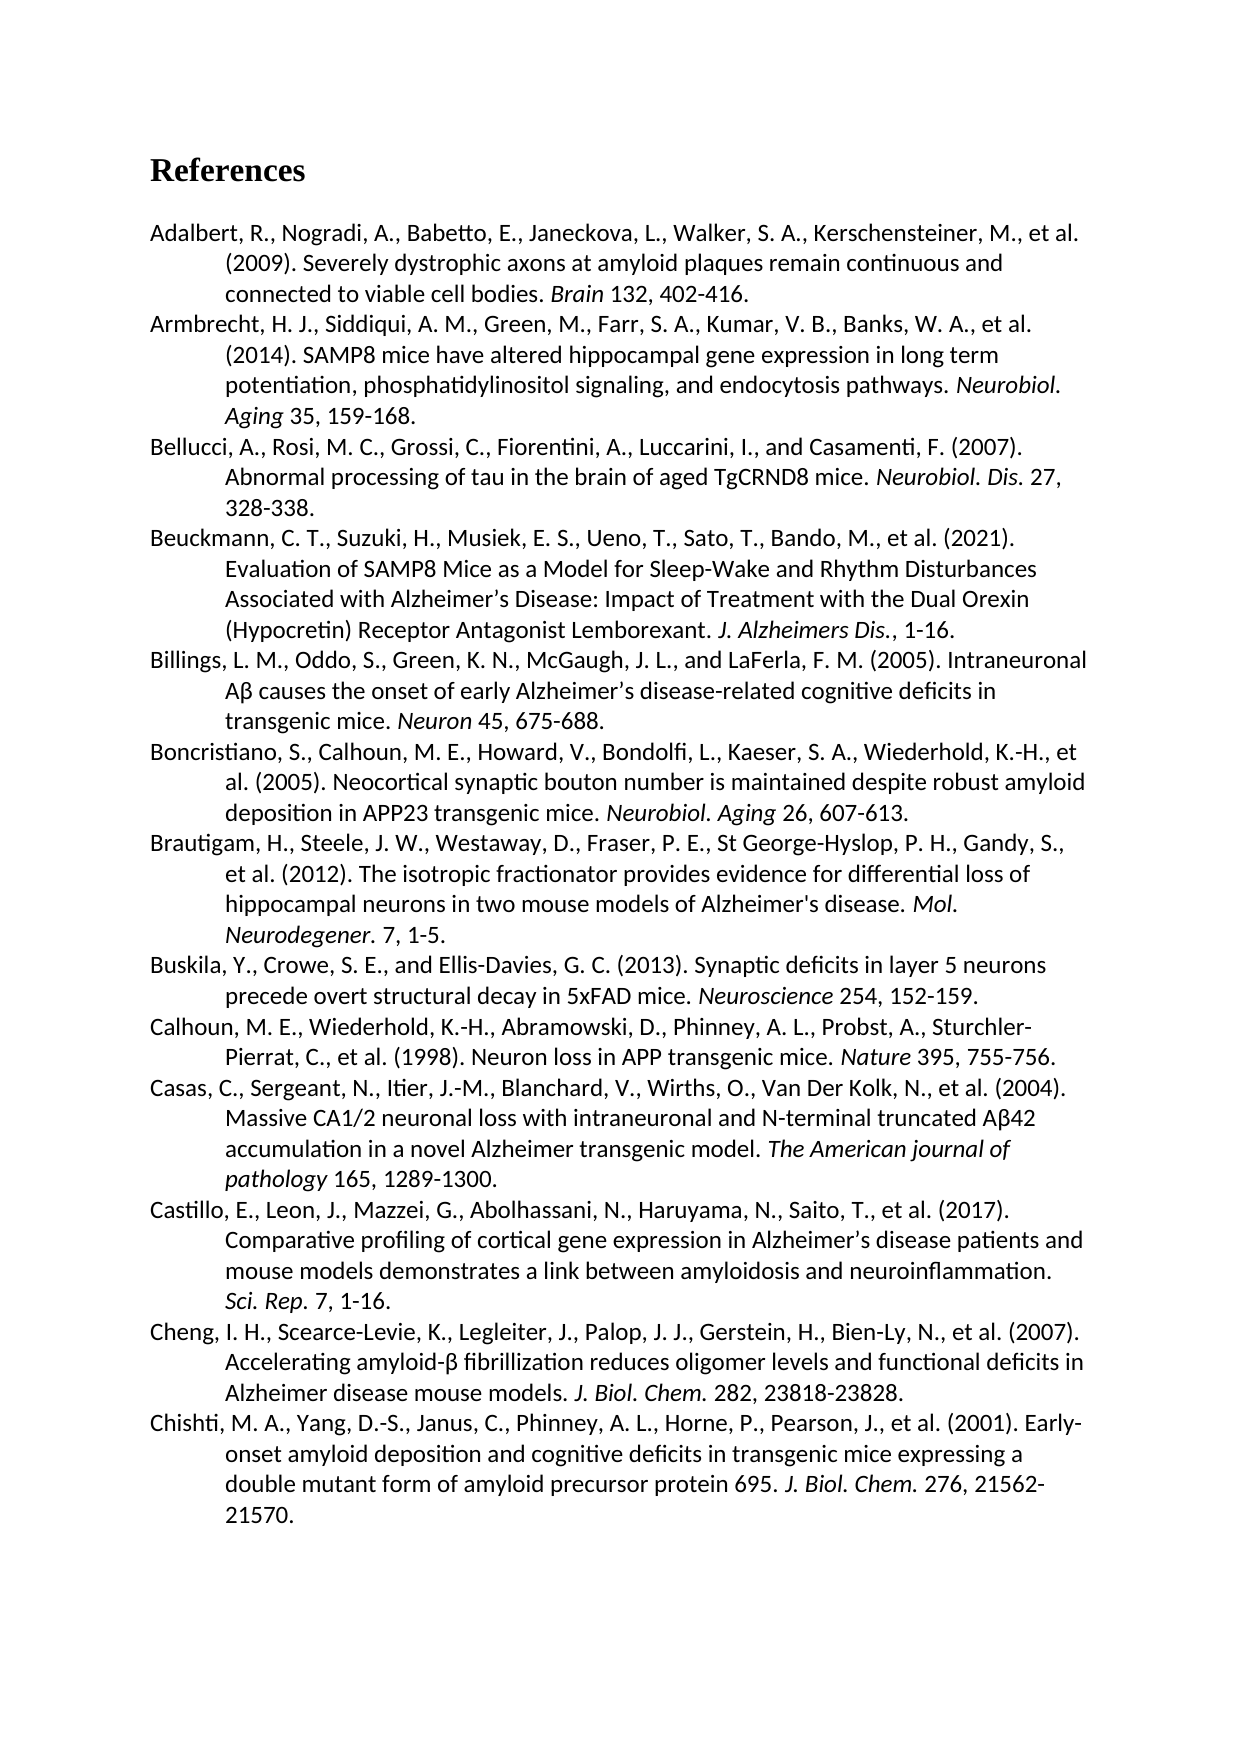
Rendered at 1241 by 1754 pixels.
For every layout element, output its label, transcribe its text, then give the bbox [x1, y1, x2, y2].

text Chishti, M. A., Yang, D.-S., Janus, C., Phinney, A. L., Horne, P., Pearson, J., et al. (2001). Early-onset amyloid deposition and cognitive deficits in transgenic mice expressing a double mutant form of amyloid precursor protein 695. J. Biol. Chem. 276, 21562-21570. [150, 1407, 1090, 1529]
text Buskila, Y., Crowe, S. E., and Ellis-Davies, G. C. (2013). Synaptic deficits in layer 5 neurons precede overt structural decay in 5xFAD mice. Neuroscience 254, 152-159. [150, 949, 1090, 1011]
text Boncristiano, S., Calhoun, M. E., Howard, V., Bondolfi, L., Kaeser, S. A., Wiederhold, K.-H., et al. (2005). Neocortical synaptic bouton number is maintained despite robust amyloid deposition in APP23 transgenic mice. Neurobiol. Aging 26, 607-613. [150, 736, 1090, 827]
text Armbrecht, H. J., Siddiqui, A. M., Green, M., Farr, S. A., Kumar, V. B., Banks, W. A., et al. (2014). SAMP8 mice have altered hippocampal gene expression in long term potentiation, phosphatidylinositol signaling, and endocytosis pathways. Neurobiol. Aging 35, 159-168. [150, 309, 1090, 431]
text References [150, 150, 1090, 188]
text Casas, C., Sergeant, N., Itier, J.-M., Blanchard, V., Wirths, O., Van Der Kolk, N., et al. (2004). Massive CA1/2 neuronal loss with intraneuronal and N-terminal truncated Aβ42 accumulation in a novel Alzheimer transgenic model. The American journal of pathology 165, 1289-1300. [150, 1072, 1090, 1194]
text Calhoun, M. E., Wiederhold, K.-H., Abramowski, D., Phinney, A. L., Probst, A., Sturchler-Pierrat, C., et al. (1998). Neuron loss in APP transgenic mice. Nature 395, 755-756. [150, 1011, 1090, 1072]
text Adalbert, R., Nogradi, A., Babetto, E., Janeckova, L., Walker, S. A., Kerschensteiner, M., et al. (2009). Severely dystrophic axons at amyloid plaques remain continuous and connected to viable cell bodies. Brain 132, 402-416. [150, 217, 1090, 309]
text Bellucci, A., Rosi, M. C., Grossi, C., Fiorentini, A., Luccarini, I., and Casamenti, F. (2007). Abnormal processing of tau in the brain of aged TgCRND8 mice. Neurobiol. Dis. 27, 328-338. [150, 431, 1090, 522]
text Billings, L. M., Oddo, S., Green, K. N., McGaugh, J. L., and LaFerla, F. M. (2005). Intraneuronal Aβ causes the onset of early Alzheimer’s disease-related cognitive deficits in transgenic mice. Neuron 45, 675-688. [150, 644, 1090, 736]
text Castillo, E., Leon, J., Mazzei, G., Abolhassani, N., Haruyama, N., Saito, T., et al. (2017). Comparative profiling of cortical gene expression in Alzheimer’s disease patients and mouse models demonstrates a link between amyloidosis and neuroinflammation. Sci. Rep. 7, 1-16. [150, 1194, 1090, 1316]
text Beuckmann, C. T., Suzuki, H., Musiek, E. S., Ueno, T., Sato, T., Bando, M., et al. (2021). Evaluation of SAMP8 Mice as a Model for Sleep-Wake and Rhythm Disturbances Associated with Alzheimer’s Disease: Impact of Treatment with the Dual Orexin (Hypocretin) Receptor Antagonist Lemborexant. J. Alzheimers Dis., 1-16. [150, 522, 1090, 644]
text Cheng, I. H., Scearce-Levie, K., Legleiter, J., Palop, J. J., Gerstein, H., Bien-Ly, N., et al. (2007). Accelerating amyloid-β fibrillization reduces oligomer levels and functional deficits in Alzheimer disease mouse models. J. Biol. Chem. 282, 23818-23828. [150, 1316, 1090, 1407]
text Brautigam, H., Steele, J. W., Westaway, D., Fraser, P. E., St George-Hyslop, P. H., Gandy, S., et al. (2012). The isotropic fractionator provides evidence for differential loss of hippocampal neurons in two mouse models of Alzheimer's disease. Mol. Neurodegener. 7, 1-5. [150, 827, 1090, 949]
